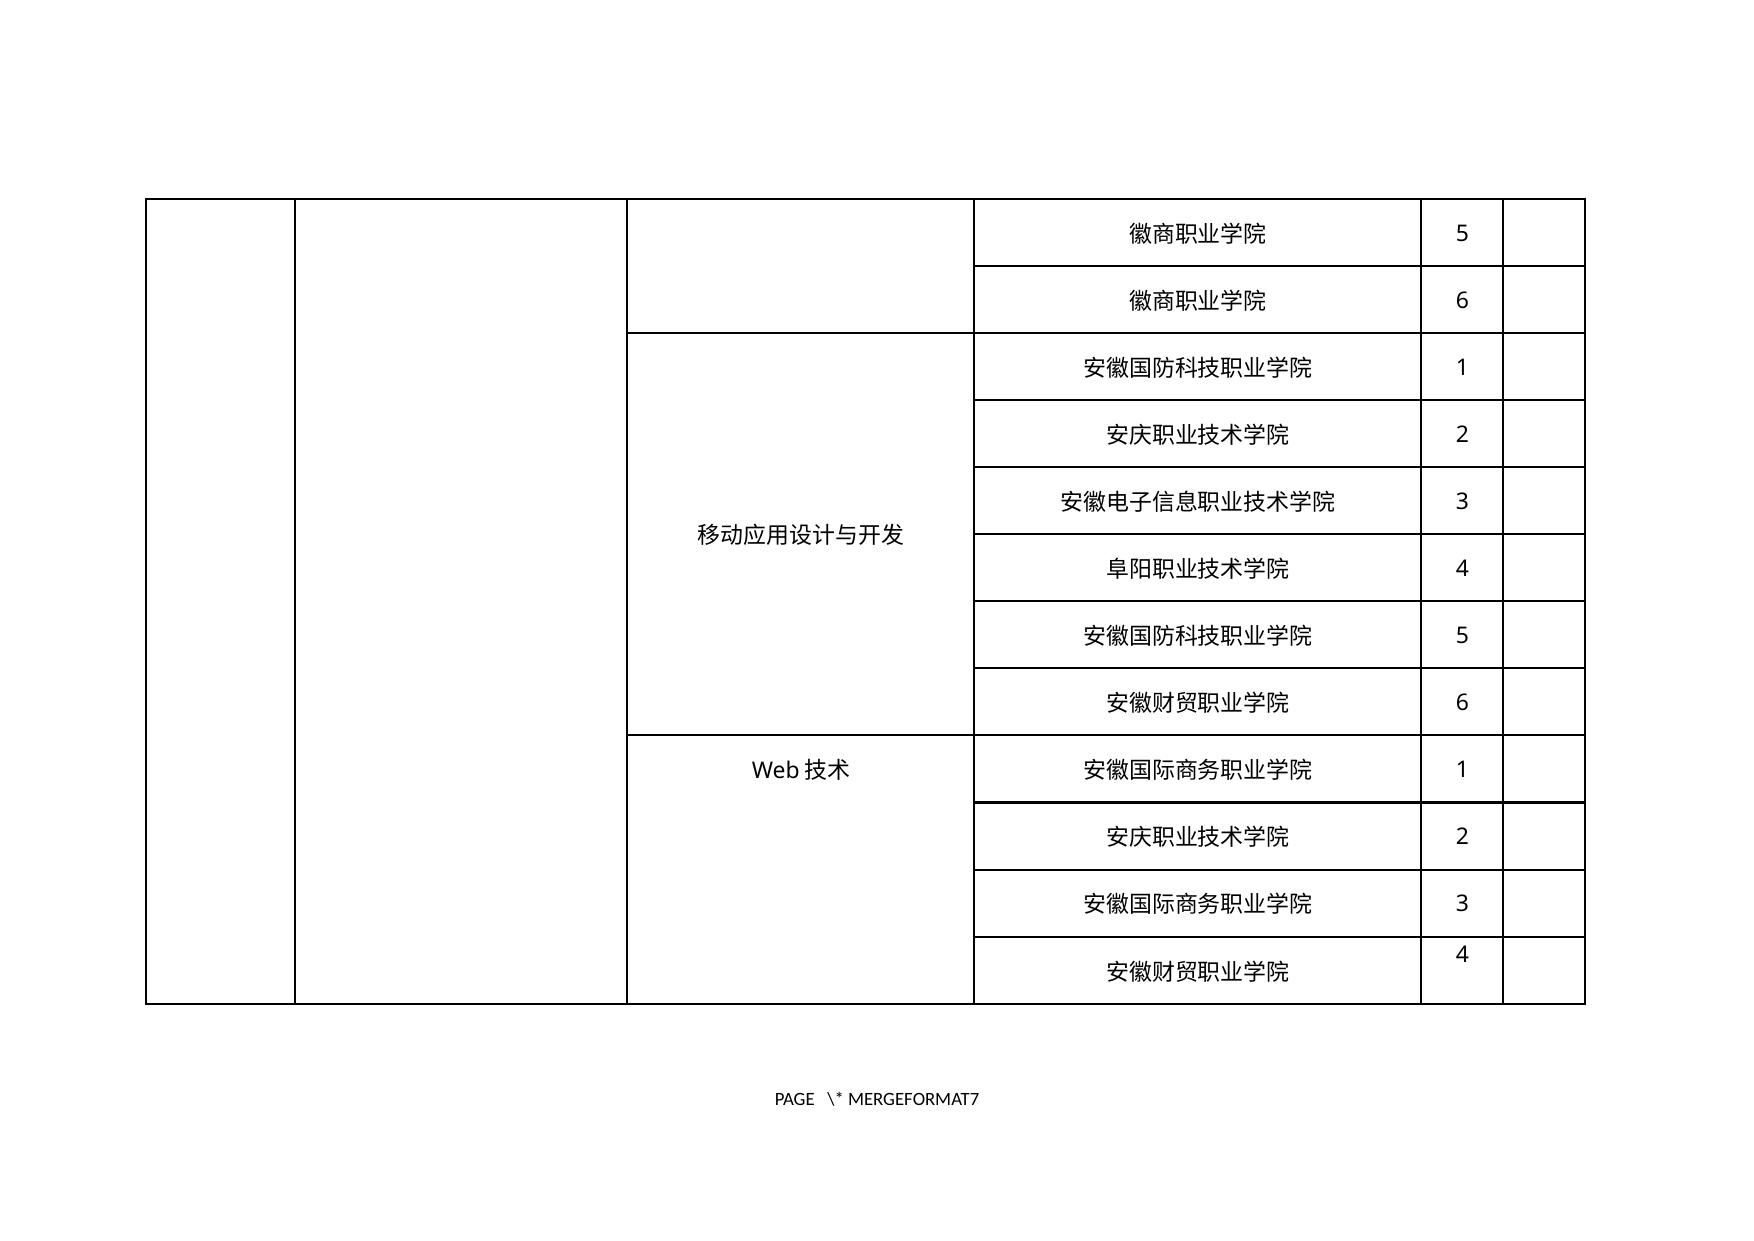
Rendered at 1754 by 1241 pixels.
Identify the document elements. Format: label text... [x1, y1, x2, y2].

table_cell [1504, 871, 1584, 936]
table_cell 安徽国际商务职业学院 [975, 871, 1420, 936]
table_cell 安徽财贸职业学院 [975, 938, 1420, 1003]
table_cell 阜阳职业技术学院 [975, 535, 1420, 600]
table_cell [1504, 804, 1584, 868]
table_cell [1504, 602, 1584, 667]
table_cell [1504, 535, 1584, 600]
table_cell [1504, 200, 1584, 265]
table_cell [1504, 468, 1584, 533]
table_cell [1504, 334, 1584, 399]
table_cell 移动应用设计与开发 [628, 334, 973, 734]
table_cell [1504, 669, 1584, 734]
table_cell 徽商职业学院 [975, 200, 1420, 265]
table_cell 3 [1422, 468, 1502, 533]
table_cell 安徽国际商务职业学院 [975, 736, 1420, 801]
table_cell 5 [1422, 200, 1502, 265]
table_cell 4 [1422, 535, 1502, 600]
table_cell [1504, 736, 1584, 801]
table_cell 安庆职业技术学院 [975, 401, 1420, 466]
table_cell 安徽财贸职业学院 [975, 669, 1420, 734]
table_cell [1504, 938, 1584, 1003]
table_cell 2 [1422, 401, 1502, 466]
table_cell Web技术 [628, 736, 973, 1003]
table_cell [1504, 401, 1584, 466]
table_cell 4 [1422, 938, 1502, 1003]
table_cell 6 [1422, 669, 1502, 734]
table_cell 3 [1422, 871, 1502, 936]
table_cell 安徽国防科技职业学院 [975, 602, 1420, 667]
table_cell 安徽国防科技职业学院 [975, 334, 1420, 399]
table_cell 2 [1422, 804, 1502, 868]
table_cell 6 [1422, 267, 1502, 332]
table_cell 安庆职业技术学院 [975, 804, 1420, 868]
table_cell 徽商职业学院 [975, 267, 1420, 332]
table_cell 1 [1422, 736, 1502, 801]
table_cell [1504, 267, 1584, 332]
table_cell 5 [1422, 602, 1502, 667]
table_cell 安徽电子信息职业技术学院 [975, 468, 1420, 533]
table_cell 1 [1422, 334, 1502, 399]
